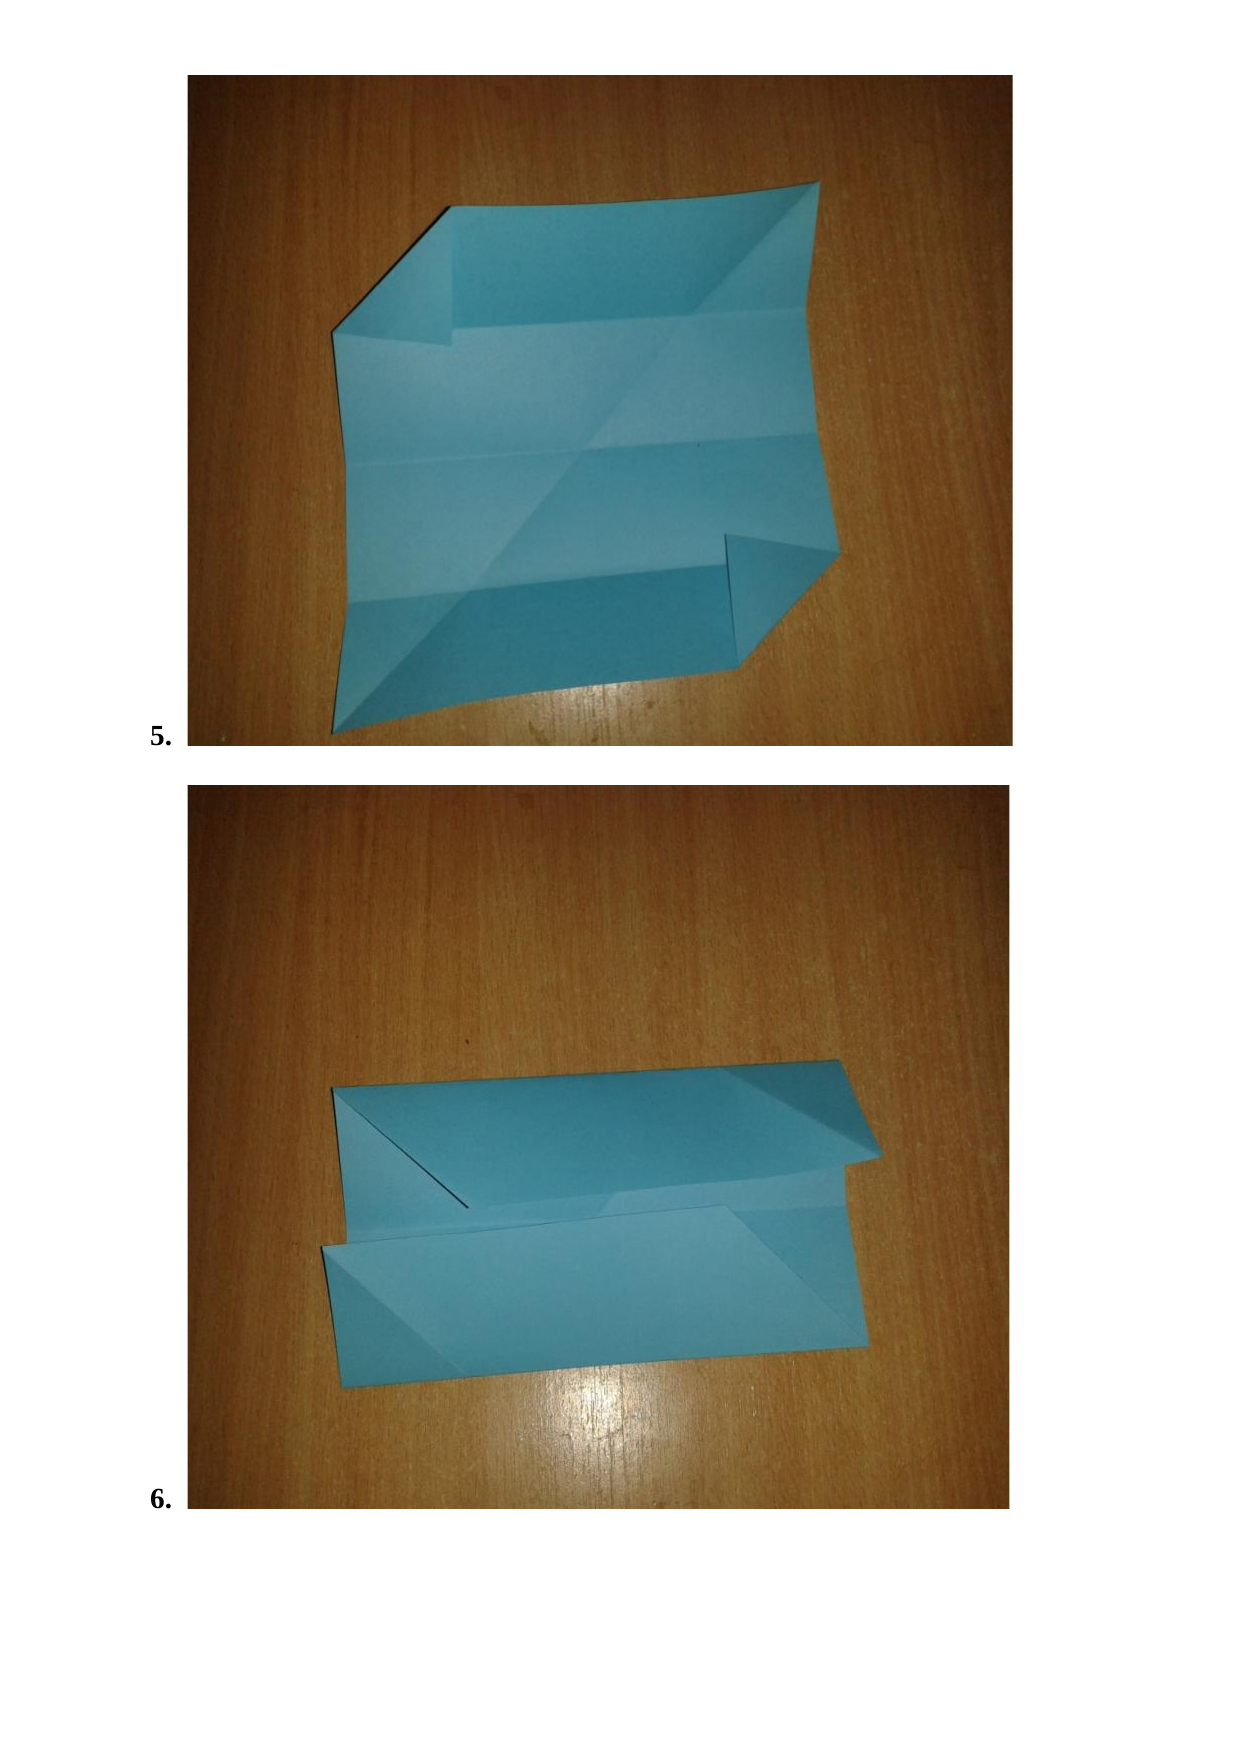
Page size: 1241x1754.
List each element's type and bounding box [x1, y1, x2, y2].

picture [187, 75, 1013, 746]
picture [187, 785, 1010, 1509]
